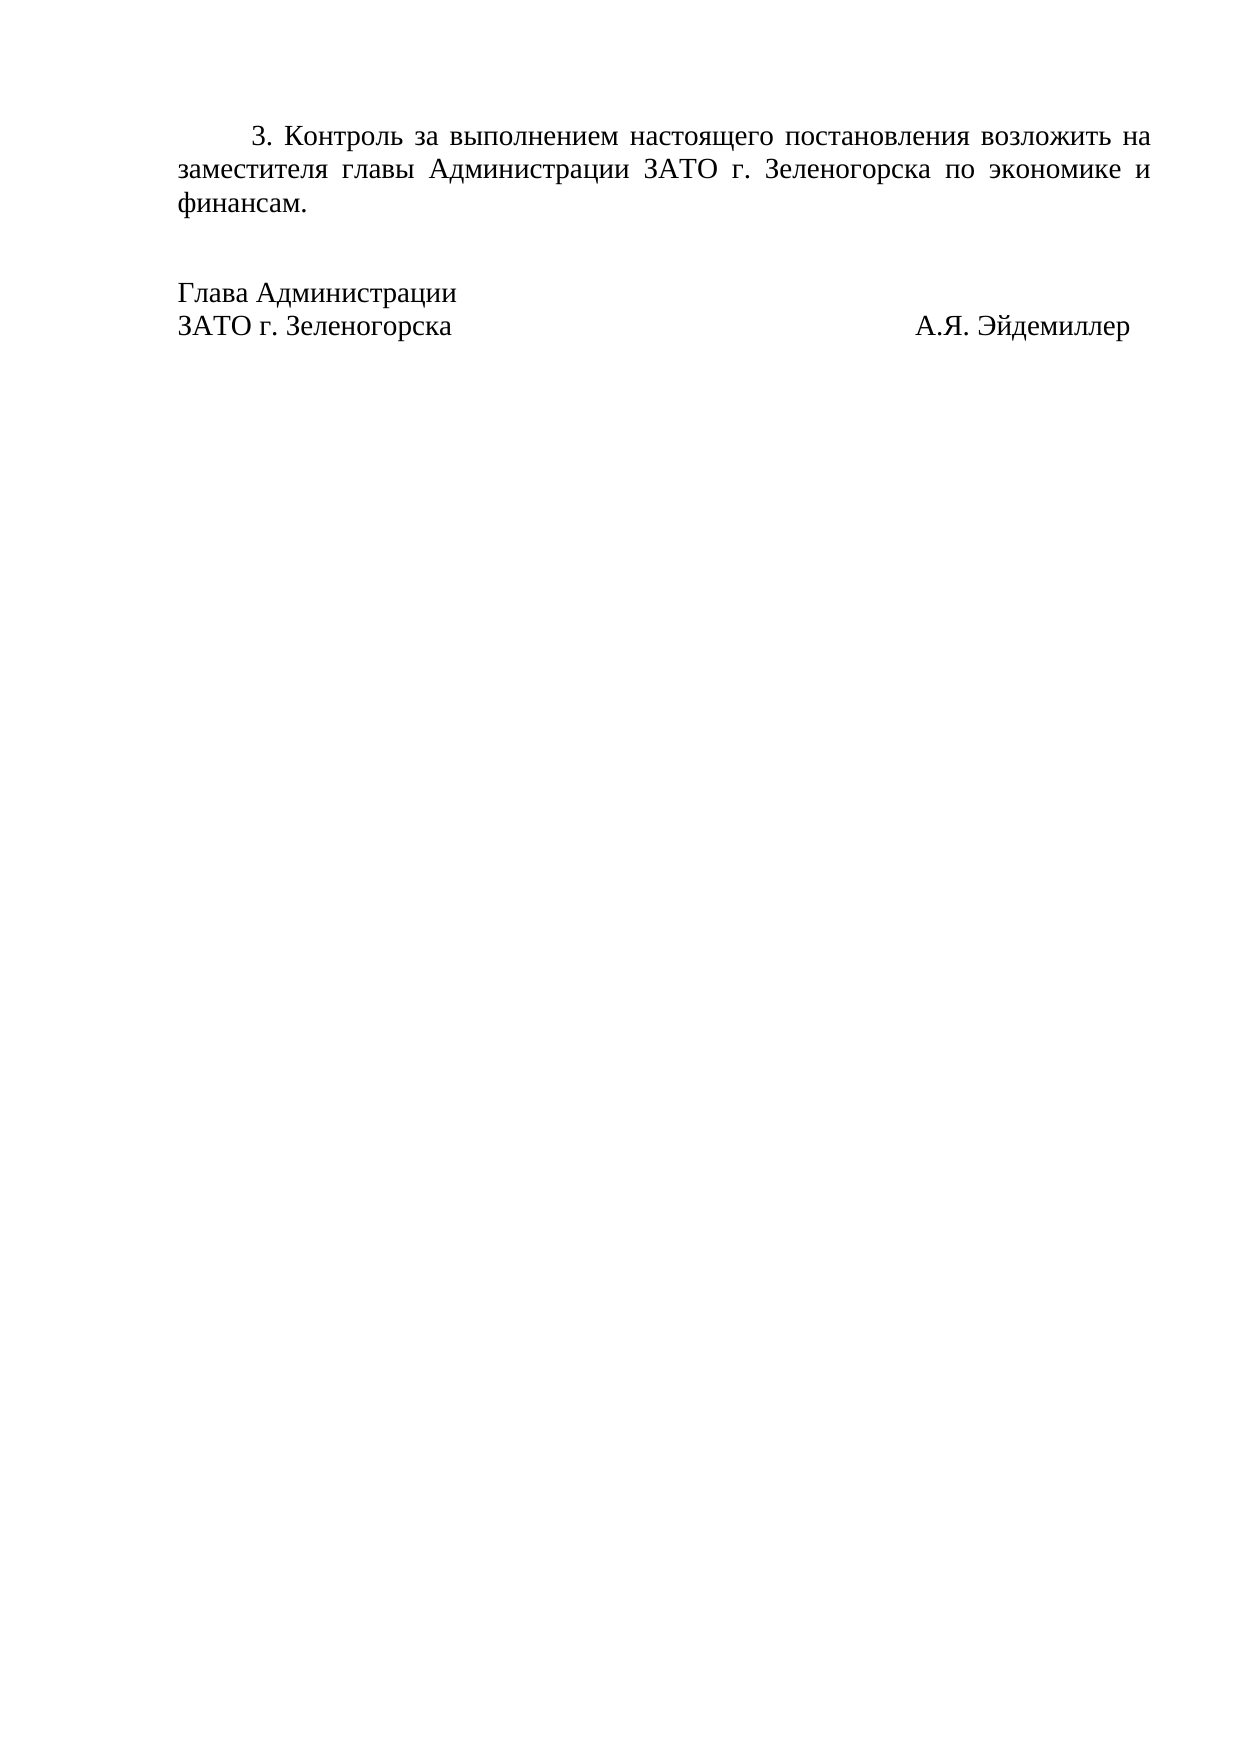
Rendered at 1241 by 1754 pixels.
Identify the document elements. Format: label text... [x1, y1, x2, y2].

text 3. Контроль за выполнением настоящего постановления возложить на заместителя главы Администрации ЗАТО г. Зеленогорска по экономике и финансам. [177, 118, 1152, 219]
text Глава Администрации [177, 275, 1152, 308]
text ЗАТО г. Зеленогорска А.Я. Эйдемиллер [177, 308, 1152, 342]
